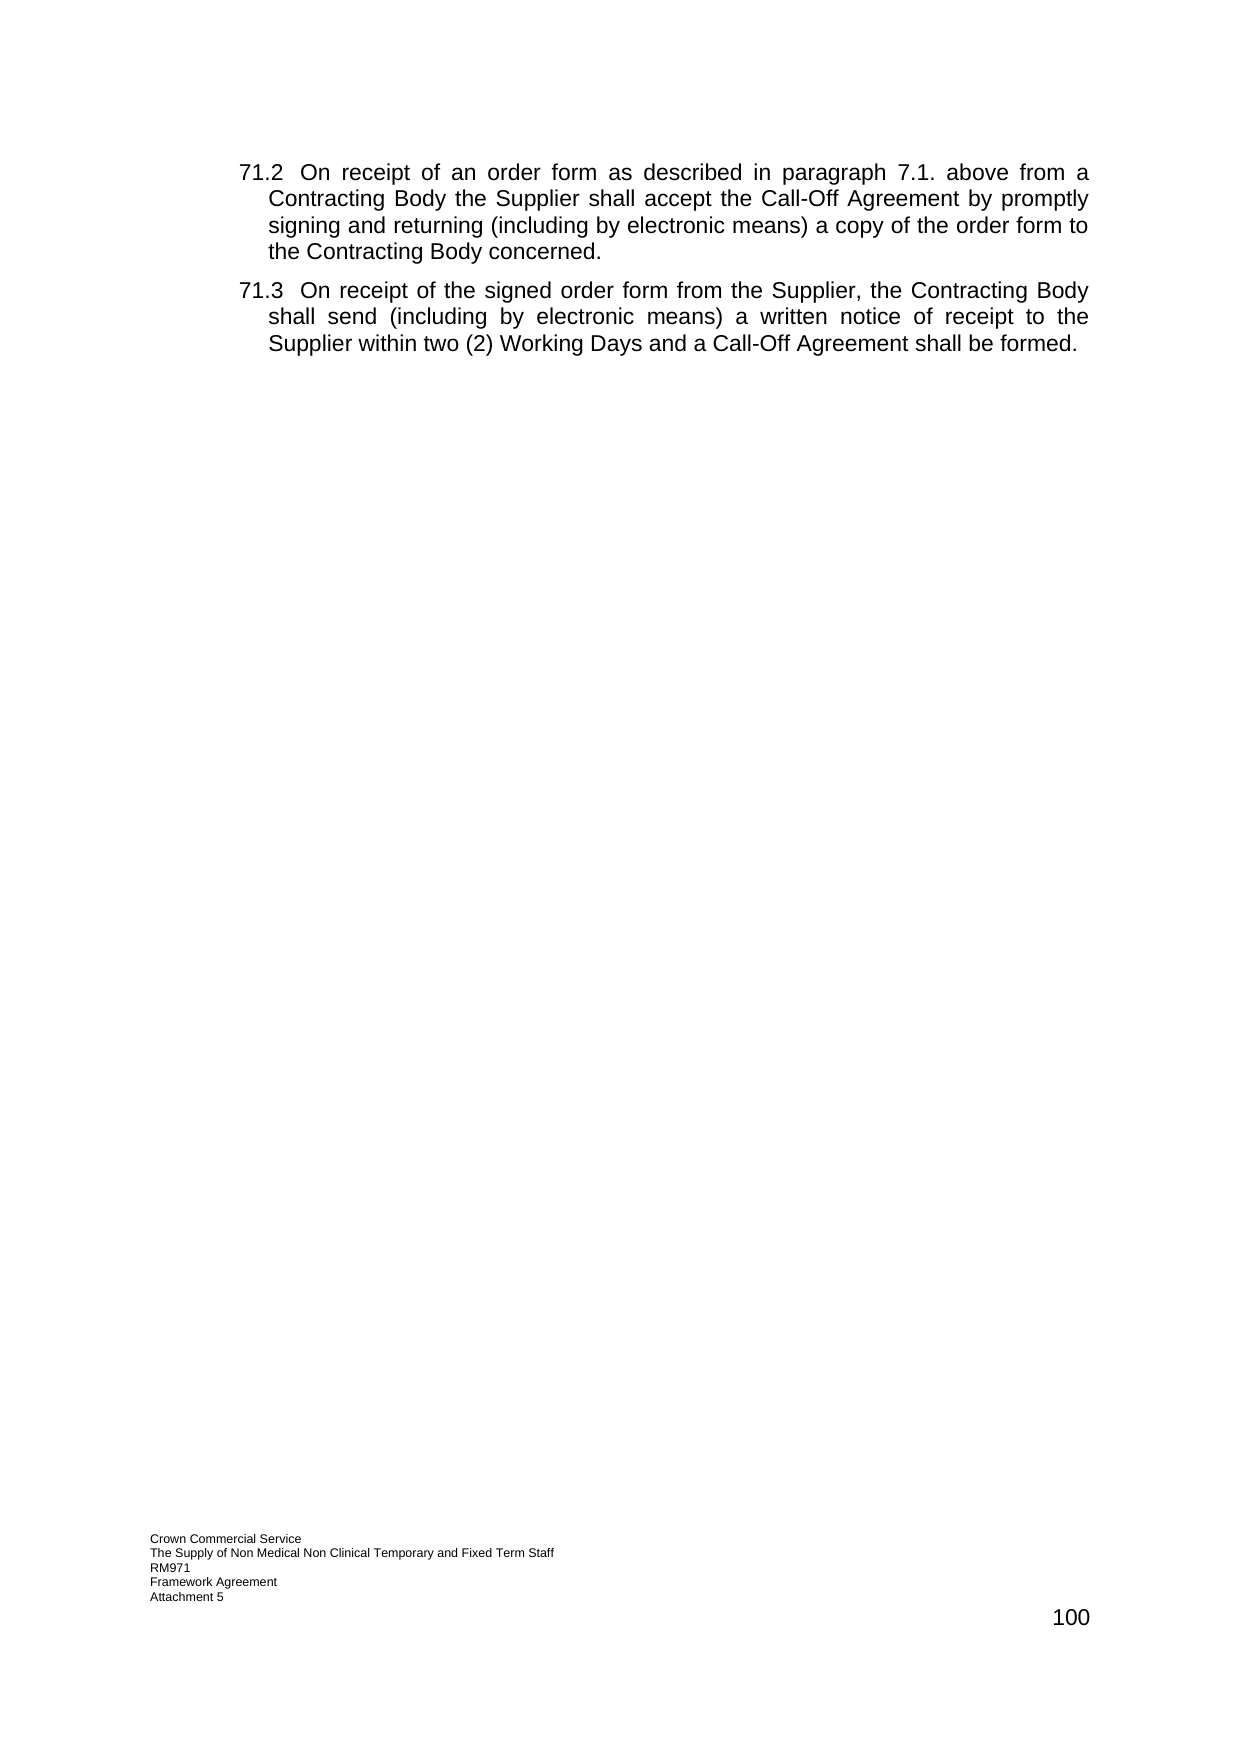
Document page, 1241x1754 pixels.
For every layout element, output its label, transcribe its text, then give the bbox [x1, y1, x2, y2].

subtitle On receipt of an order form as described in paragraph 7.1. above from a Contracting Body the Supplier shall accept the Call-Off Agreement by promptly signing and returning (including by electronic means) a copy of the order form to the Contracting Body concerned. [239, 159, 1090, 264]
subtitle On receipt of the signed order form from the Supplier, the Contracting Body shall send (including by electronic means) a written notice of receipt to the Supplier within two (2) Working Days and a Call-Off Agreement shall be formed. [239, 277, 1090, 356]
